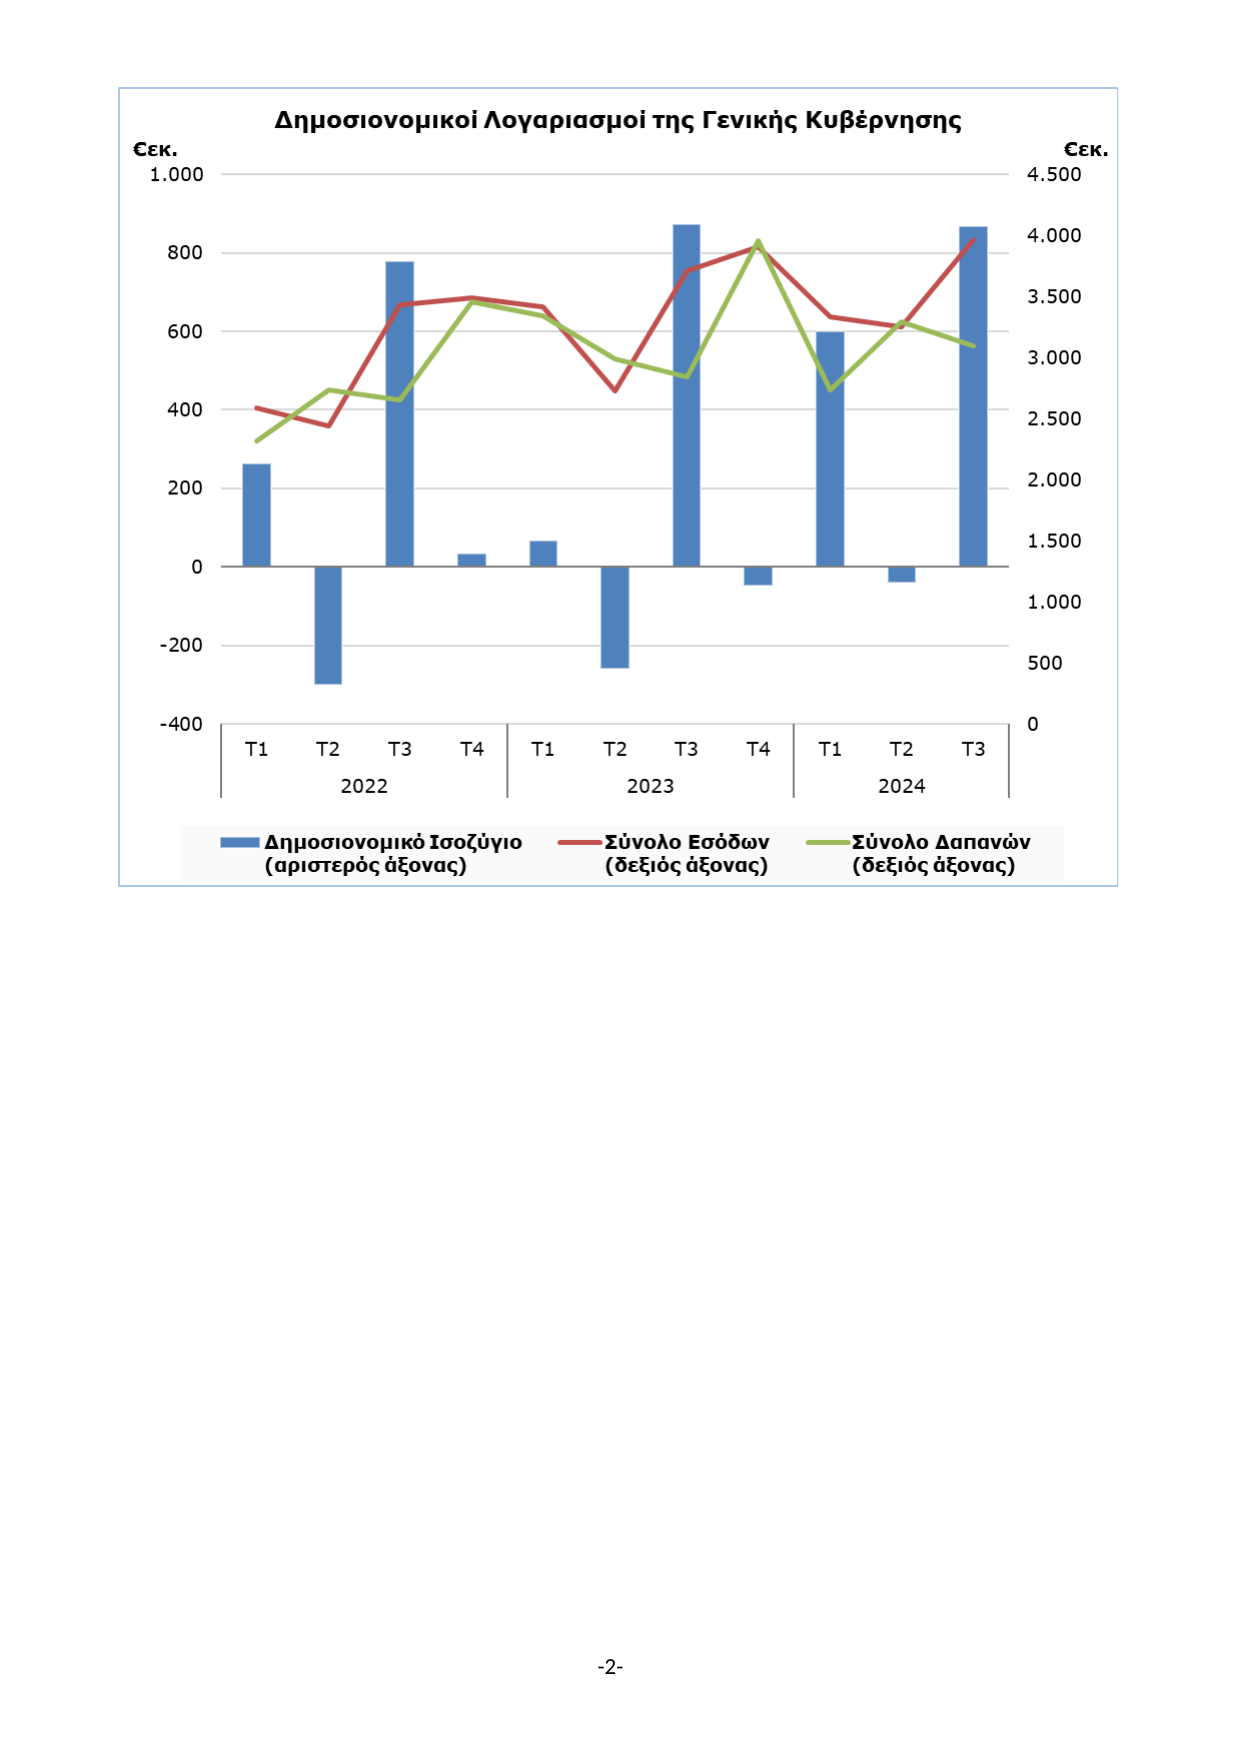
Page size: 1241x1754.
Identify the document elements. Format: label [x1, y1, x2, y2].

picture [118, 87, 1119, 887]
